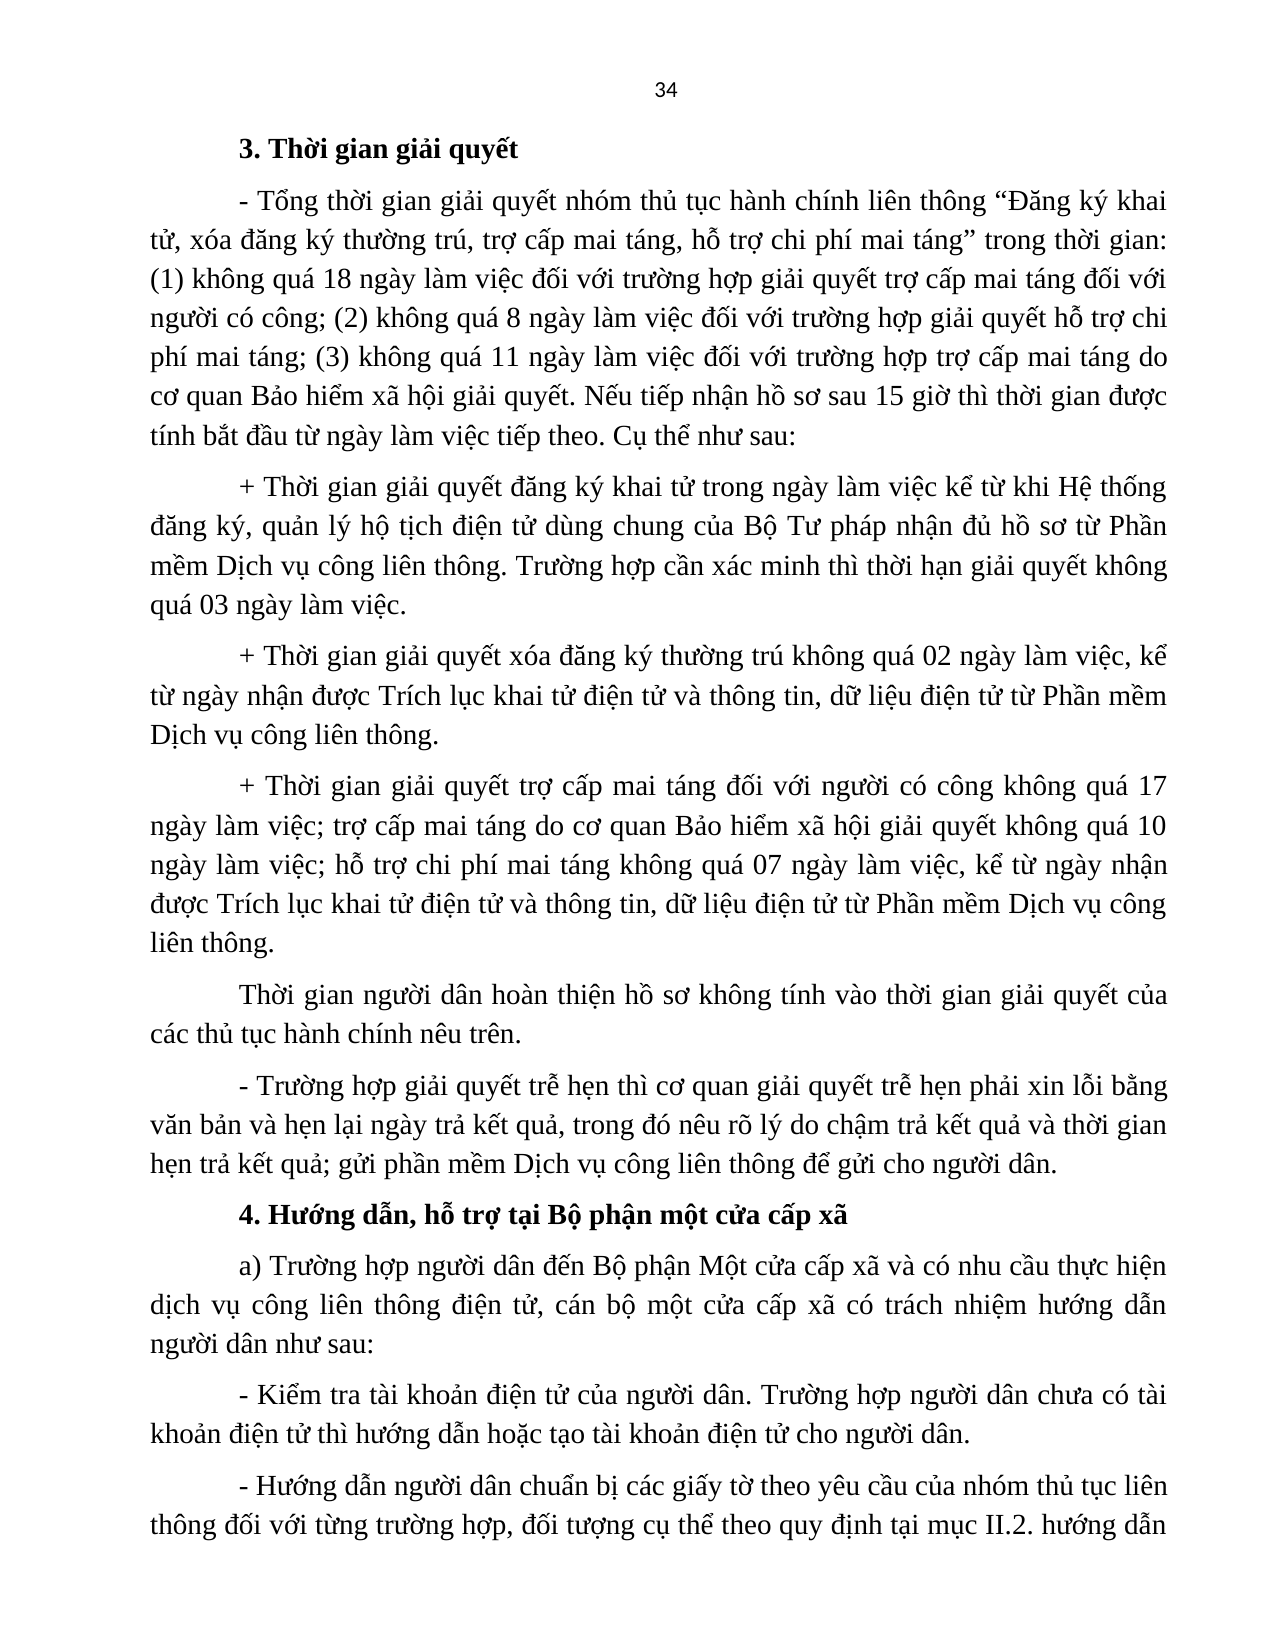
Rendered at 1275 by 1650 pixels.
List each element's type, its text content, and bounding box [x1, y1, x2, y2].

text + Thời gian giải quyết đăng ký khai tử trong ngày làm việc kể từ khi Hệ thống đăng ký, quản lý hộ tịch điện tử dùng chung của Bộ Tư pháp nhận đủ hồ sơ từ Phần mềm Dịch vụ công liên thông. Trường hợp cần xác minh thì thời hạn giải quyết không quá 03 ngày làm việc. [150, 469, 1169, 620]
text Thời gian người dân hoàn thiện hồ sơ không tính vào thời gian giải quyết của các thủ tục hành chính nêu trên. [150, 977, 1169, 1049]
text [150, 1468, 1169, 1540]
text - Trường hợp giải quyết trễ hẹn thì cơ quan giải quyết trễ hẹn phải xin lỗi bằng văn bản và hẹn lại ngày trả kết quả, trong đó nêu rõ lý do chậm trả kết quả và thời gian hẹn trả kết quả; gửi phần mềm Dịch vụ công liên thông để gửi cho người dân. [150, 1068, 1169, 1179]
text a) Trường hợp người dân đến Bộ phận Một cửa cấp xã và có nhu cầu thực hiện dịch vụ công liên thông điện tử, cán bộ một cửa cấp xã có trách nhiệm hướng dẫn người dân như sau: [150, 1248, 1169, 1360]
text 4. Hướng dẫn, hỗ trợ tại Bộ phận một cửa cấp xã [150, 1197, 1169, 1231]
text 3. Thời gian giải quyết [150, 131, 1169, 164]
text - Kiểm tra tài khoản điện tử của người dân. Trường hợp người dân chưa có tài khoản điện tử thì hướng dẫn hoặc tạo tài khoản điện tử cho người dân. [150, 1377, 1169, 1450]
text + Thời gian giải quyết xóa đăng ký thường trú không quá 02 ngày làm việc, kể từ ngày nhận được Trích lục khai tử điện tử và thông tin, dữ liệu điện tử từ Phần mềm Dịch vụ công liên thông. [150, 638, 1169, 750]
text - Tổng thời gian giải quyết nhóm thủ tục hành chính liên thông “Đăng ký khai tử, xóa đăng ký thường trú, trợ cấp mai táng, hỗ trợ chi phí mai táng” trong thời gian: (1) không quá 18 ngày làm việc đối với trường hợp giải quyết trợ cấp mai táng đối với người có công; (2) không quá 8 ngày làm việc đối với trường hợp giải quyết hỗ trợ chi phí mai táng; (3) không quá 11 ngày làm việc đối với trường hợp trợ cấp mai táng do cơ quan Bảo hiểm xã hội giải quyết. Nếu tiếp nhận hồ sơ sau 15 giờ thì thời gian được tính bắt đầu từ ngày làm việc tiếp theo. Cụ thể như sau: [150, 183, 1169, 451]
text + Thời gian giải quyết trợ cấp mai táng đối với người có công không quá 17 ngày làm việc; trợ cấp mai táng do cơ quan Bảo hiểm xã hội giải quyết không quá 10 ngày làm việc; hỗ trợ chi phí mai táng không quá 07 ngày làm việc, kể từ ngày nhận được Trích lục khai tử điện tử và thông tin, dữ liệu điện tử từ Phần mềm Dịch vụ công liên thông. [150, 768, 1169, 959]
